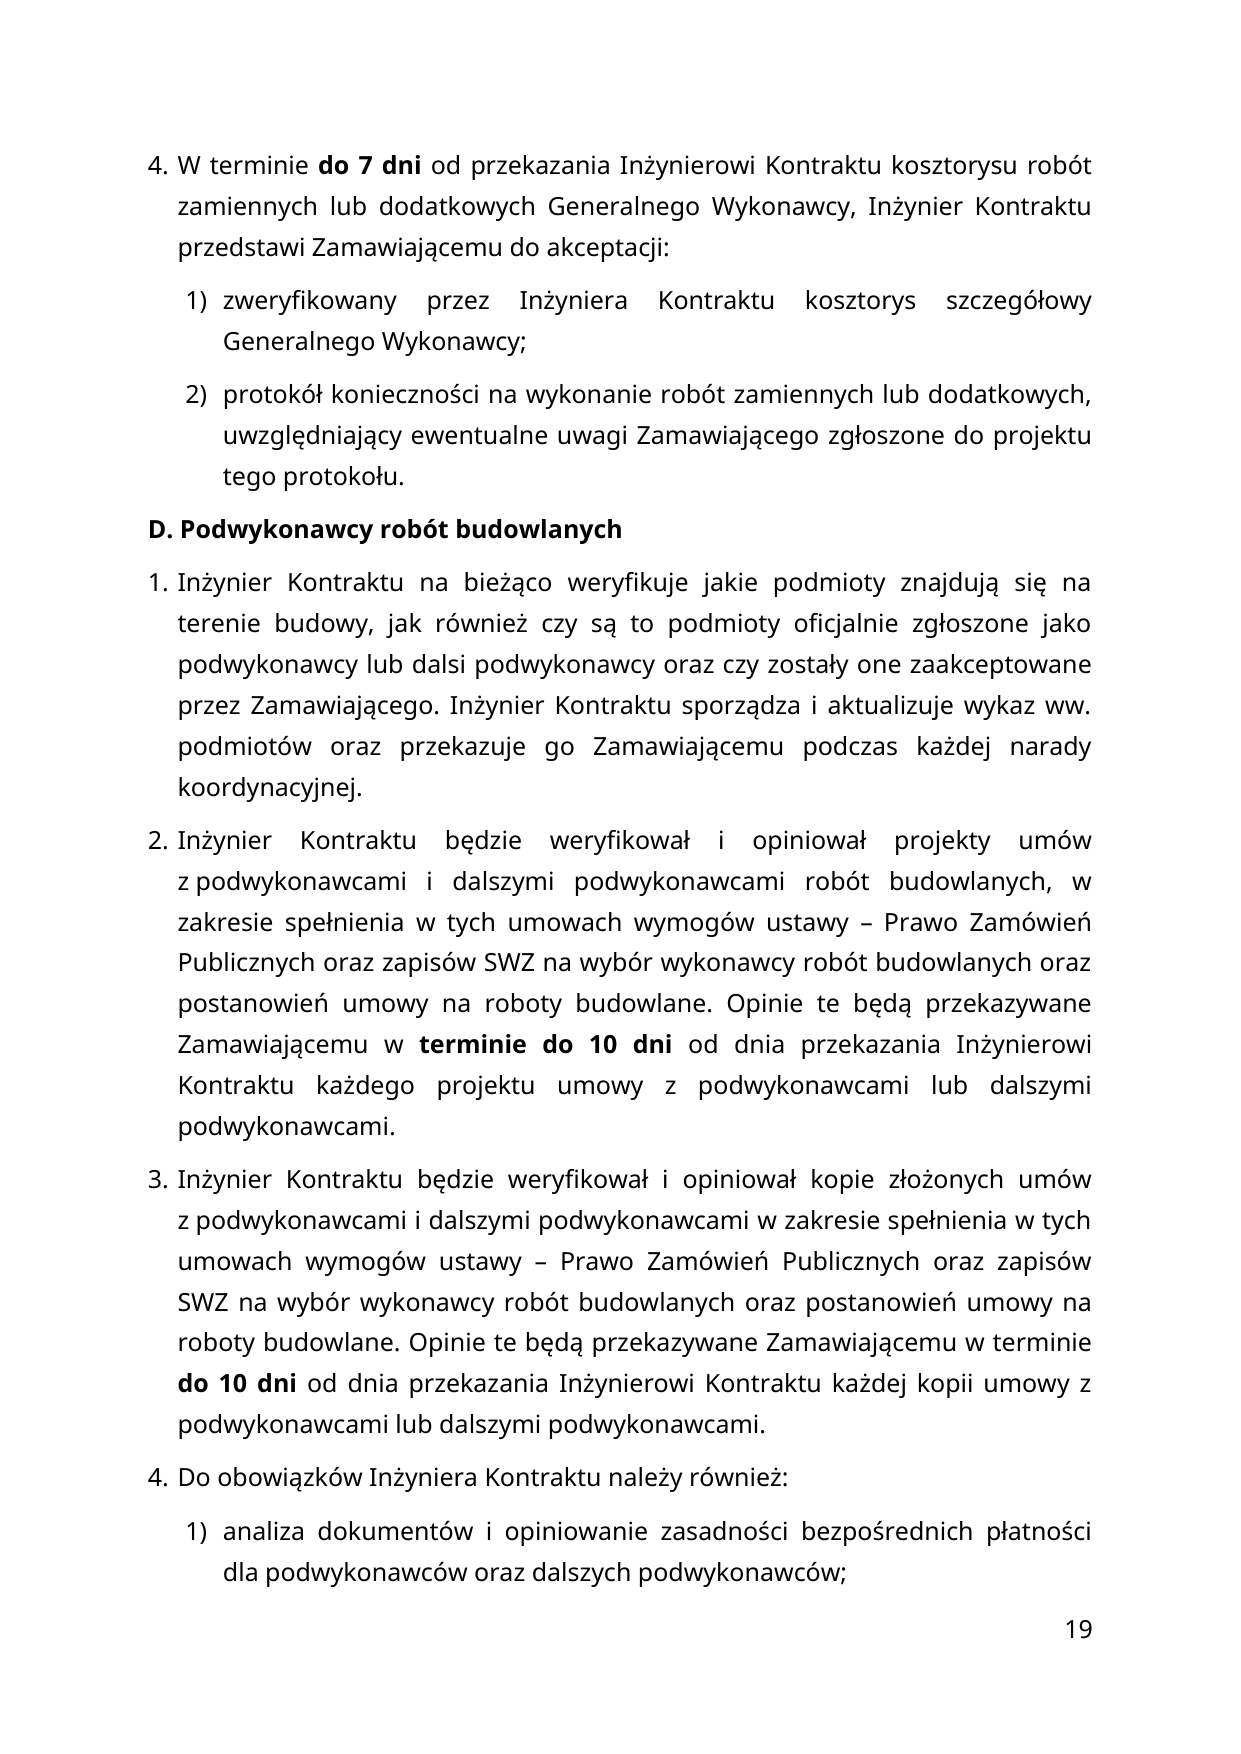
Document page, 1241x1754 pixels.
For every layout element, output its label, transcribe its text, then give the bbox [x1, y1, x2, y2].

list zweryfikowany przez Inżyniera Kontraktu kosztorys szczegółowy Generalnego Wykonawcy; [185, 283, 1093, 357]
list W terminie do 7 dni od przekazania Inżynierowi Kontraktu kosztorysu robót zamiennych lub dodatkowych Generalnego Wykonawcy, Inżynier Kontraktu przedstawi Zamawiającemu do akceptacji: [148, 148, 1093, 263]
list analiza dokumentów i opiniowanie zasadności bezpośrednich płatności dla podwykonawców oraz dalszych podwykonawców; [185, 1513, 1093, 1588]
list Inżynier Kontraktu będzie weryfikował i opiniował projekty umów z podwykonawcami i dalszymi podwykonawcami robót budowlanych, w zakresie spełnienia w tych umowach wymogów ustawy – Prawo Zamówień Publicznych oraz zapisów SWZ na wybór wykonawcy robót budowlanych oraz postanowień umowy na roboty budowlane. Opinie te będą przekazywane Zamawiającemu w terminie do 10 dni od dnia przekazania Inżynierowi Kontraktu każdego projektu umowy z podwykonawcami lub dalszymi podwykonawcami. [148, 823, 1093, 1142]
list Inżynier Kontraktu będzie weryfikował i opiniował kopie złożonych umów z podwykonawcami i dalszymi podwykonawcami w zakresie spełnienia w tych umowach wymogów ustawy – Prawo Zamówień Publicznych oraz zapisów SWZ na wybór wykonawcy robót budowlanych oraz postanowień umowy na roboty budowlane. Opinie te będą przekazywane Zamawiającemu w terminie do 10 dni od dnia przekazania Inżynierowi Kontraktu każdej kopii umowy z podwykonawcami lub dalszymi podwykonawcami. [148, 1162, 1093, 1441]
list Do obowiązków Inżyniera Kontraktu należy również: [148, 1460, 1093, 1494]
list protokół konieczności na wykonanie robót zamiennych lub dodatkowych, uwzględniający ewentualne uwagi Zamawiającego zgłoszone do projektu tego protokołu. [185, 377, 1093, 492]
text D. Podwykonawcy robót budowlanych [148, 512, 1093, 546]
list Inżynier Kontraktu na bieżąco weryfikuje jakie podmioty znajdują się na terenie budowy, jak również czy są to podmioty oficjalnie zgłoszone jako podwykonawcy lub dalsi podwykonawcy oraz czy zostały one zaakceptowane przez Zamawiającego. Inżynier Kontraktu sporządza i aktualizuje wykaz ww. podmiotów oraz przekazuje go Zamawiającemu podczas każdej narady koordynacyjnej. [148, 565, 1093, 803]
